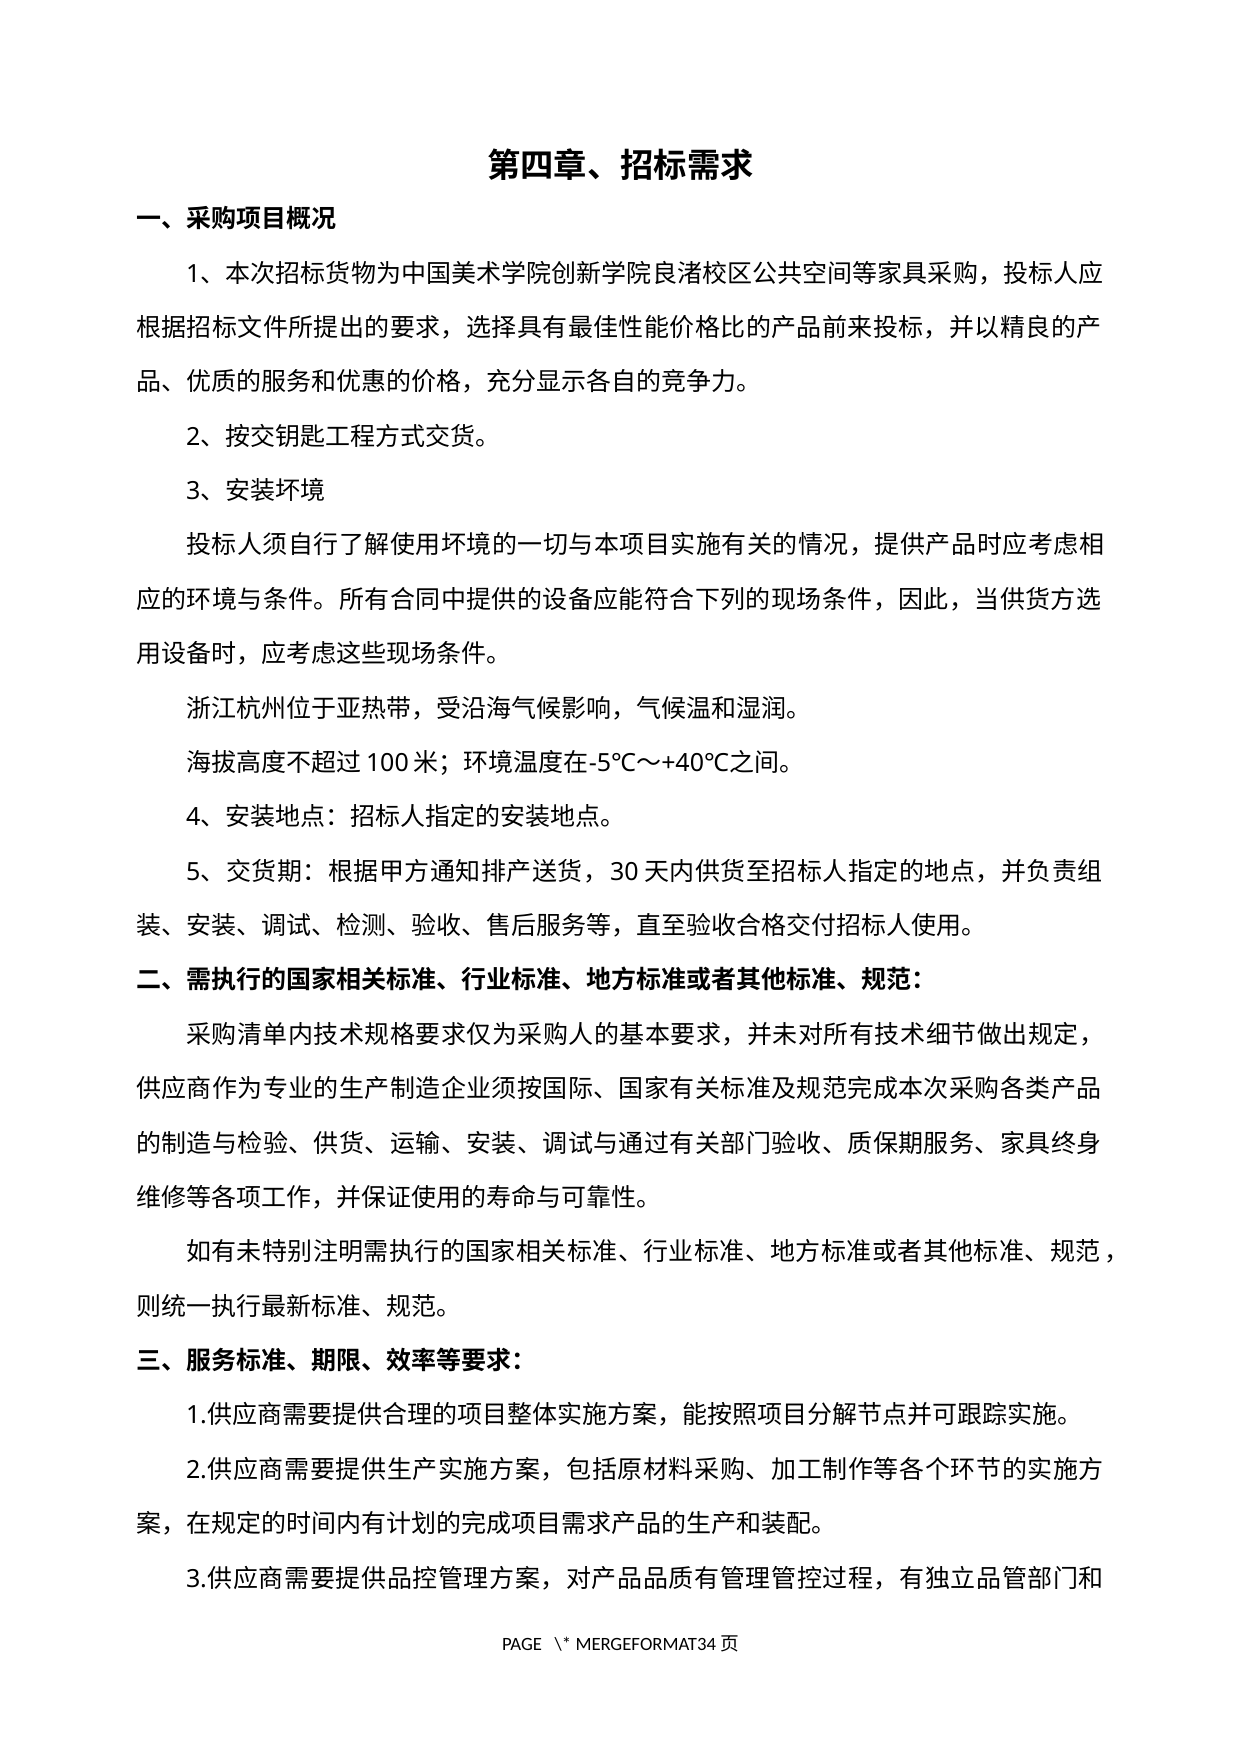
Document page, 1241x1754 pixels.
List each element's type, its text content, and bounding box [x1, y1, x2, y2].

text 3、安装坏境 [136, 471, 1104, 507]
text 2.供应商需要提供生产实施方案，包括原材料采购、加工制作等各个环节的实施方案，在规定的时间内有计划的完成项目需求产品的生产和装配。 [136, 1449, 1104, 1540]
text 如有未特别注明需执行的国家相关标准、行业标准、地方标准或者其他标准、规范，则统一执行最新标准、规范。 [136, 1232, 1104, 1322]
text 投标人须自行了解使用坏境的一切与本项目实施有关的情况，提供产品时应考虑相应的环境与条件。所有合同中提供的设备应能符合下列的现场条件，因此，当供货方选用设备时，应考虑这些现场条件。 [136, 525, 1104, 670]
title 一、采购项目概况 [136, 199, 1104, 235]
text 1、本次招标货物为中国美术学院创新学院良渚校区公共空间等家具采购，投标人应根据招标文件所提出的要求，选择具有最佳性能价格比的产品前来投标，并以精良的产品、优质的服务和优惠的价格，充分显示各自的竞争力。 [136, 253, 1104, 398]
text 1.供应商需要提供合理的项目整体实施方案，能按照项目分解节点并可跟踪实施。 [136, 1395, 1104, 1431]
text 采购清单内技术规格要求仅为采购人的基本要求，并未对所有技术细节做出规定，供应商作为专业的生产制造企业须按国际、国家有关标准及规范完成本次采购各类产品的制造与检验、供货、运输、安装、调试与通过有关部门验收、质保期服务、家具终身维修等各项工作，并保证使用的寿命与可靠性。 [136, 1014, 1104, 1214]
text 5、交货期：根据甲方通知排产送货，30天内供货至招标人指定的地点，并负责组装、安装、调试、检测、验收、售后服务等，直至验收合格交付招标人使用。 [136, 851, 1104, 942]
text 4、安装地点：招标人指定的安装地点。 [136, 797, 1104, 833]
text 2、按交钥匙工程方式交货。 [136, 416, 1104, 452]
text 海拔高度不超过100米；环境温度在-5℃～+40℃之间。 [136, 742, 1104, 779]
text 浙江杭州位于亚热带，受沿海气候影响，气候温和湿润。 [136, 688, 1104, 724]
text 第四章、招标需求 [136, 142, 1104, 186]
title 二、需执行的国家相关标准、行业标准、地方标准或者其他标准、规范： [136, 960, 1104, 996]
title 三、服务标准、期限、效率等要求： [136, 1341, 1104, 1377]
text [136, 1558, 1104, 1594]
